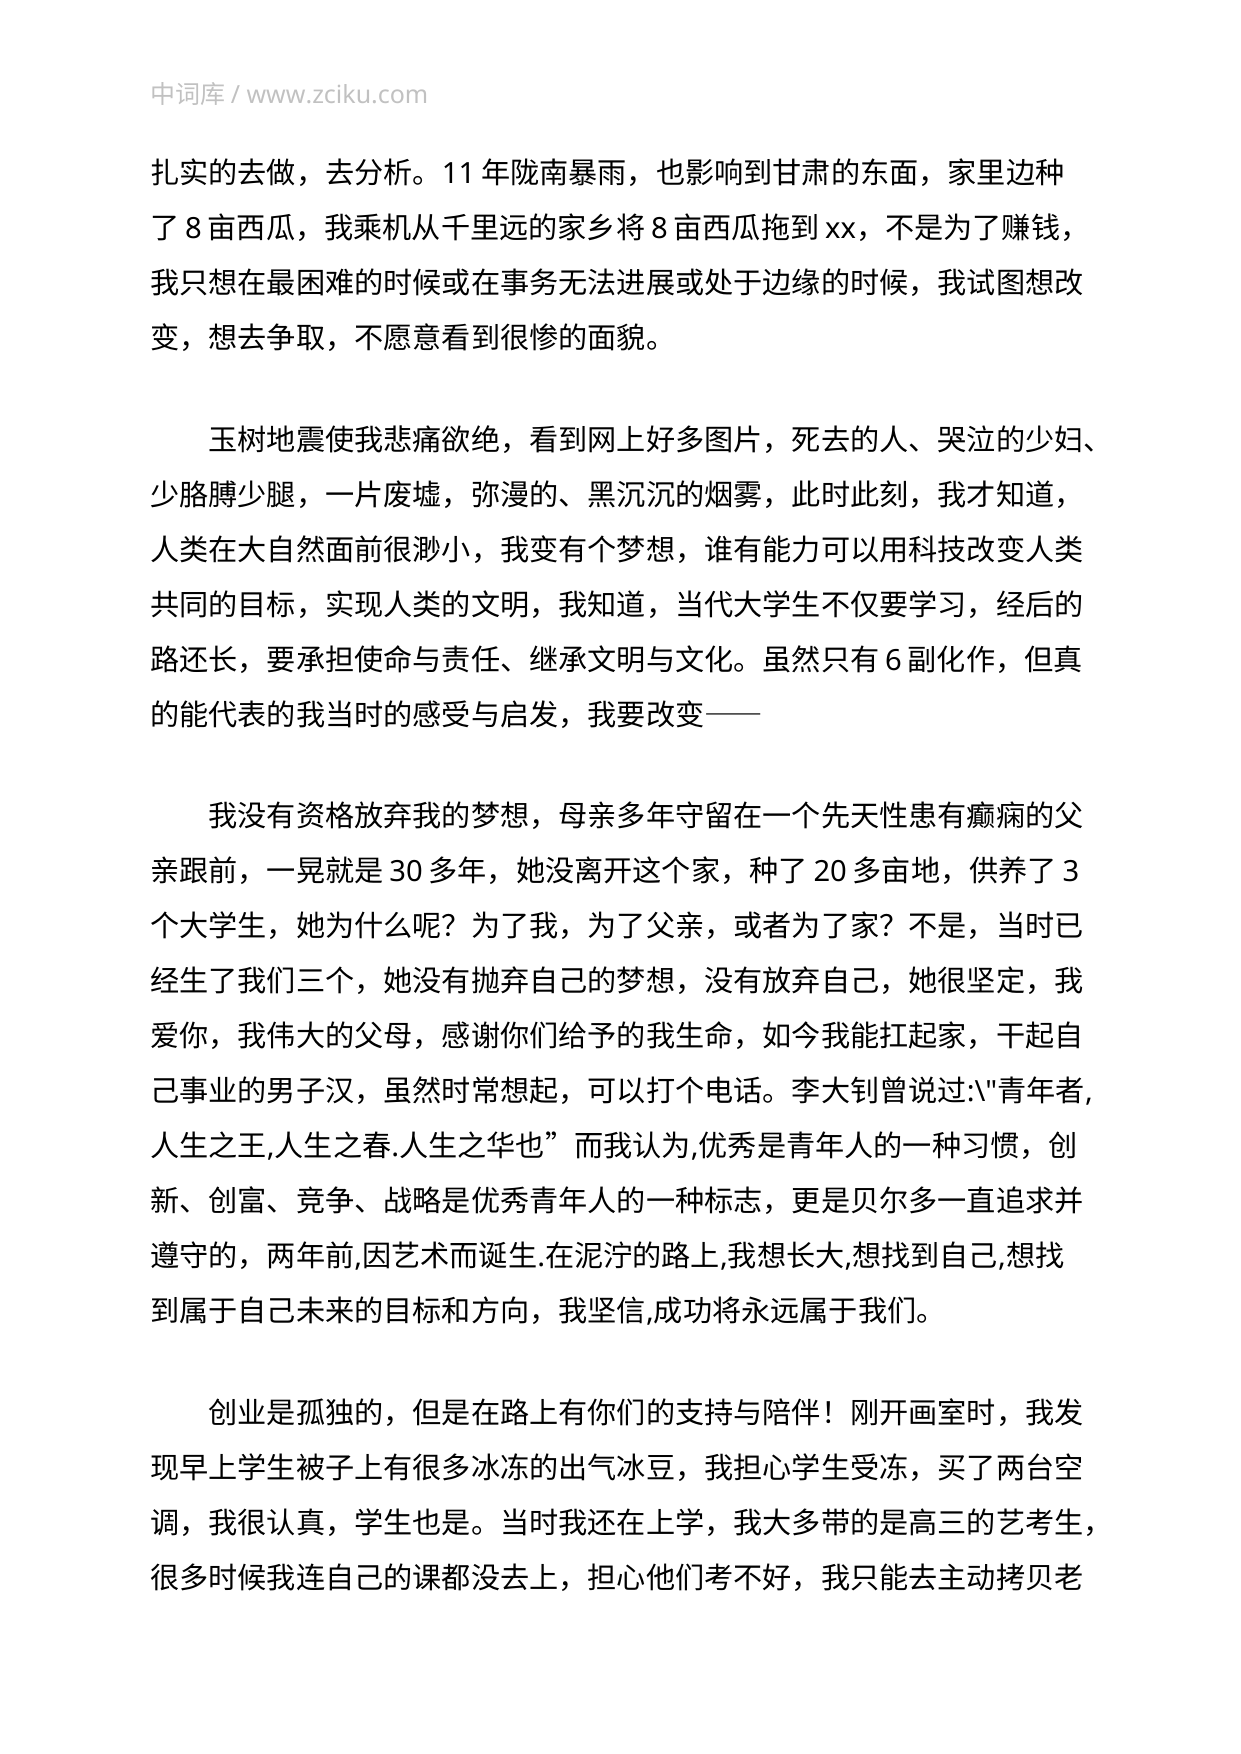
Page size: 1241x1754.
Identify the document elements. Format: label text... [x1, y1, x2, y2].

text 玉树地震使我悲痛欲绝，看到网上好多图片，死去的人、哭泣的少妇、少胳膊少腿，一片废墟，弥漫的、黑沉沉的烟雾，此时此刻，我才知道，人类在大自然面前很渺小，我变有个梦想，谁有能力可以用科技改变人类共同的目标，实现人类的文明，我知道，当代大学生不仅要学习，经后的路还长，要承担使命与责任、继承文明与文化。虽然只有6副化作，但真的能代表的我当时的感受与启发，我要改变—— [150, 417, 1090, 733]
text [150, 1389, 1090, 1596]
text 我没有资格放弃我的梦想，母亲多年守留在一个先天性患有癫痫的父亲跟前，一晃就是30多年，她没离开这个家，种了20多亩地，供养了3个大学生，她为什么呢？为了我，为了父亲，或者为了家？不是，当时已经生了我们三个，她没有抛弃自己的梦想，没有放弃自己，她很坚定，我爱你，我伟大的父母，感谢你们给予的我生命，如今我能扛起家，干起自己事业的男子汉，虽然时常想起，可以打个电话。李大钊曾说过:\"青年者,人生之王,人生之春.人生之华也”而我认为,优秀是青年人的一种习惯，创新、创富、竞争、战略是优秀青年人的一种标志，更是贝尔多一直追求并遵守的，两年前,因艺术而诞生.在泥泞的路上,我想长大,想找到自己,想找到属于自己未来的目标和方向，我坚信,成功将永远属于我们。 [150, 793, 1090, 1330]
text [150, 150, 1090, 357]
